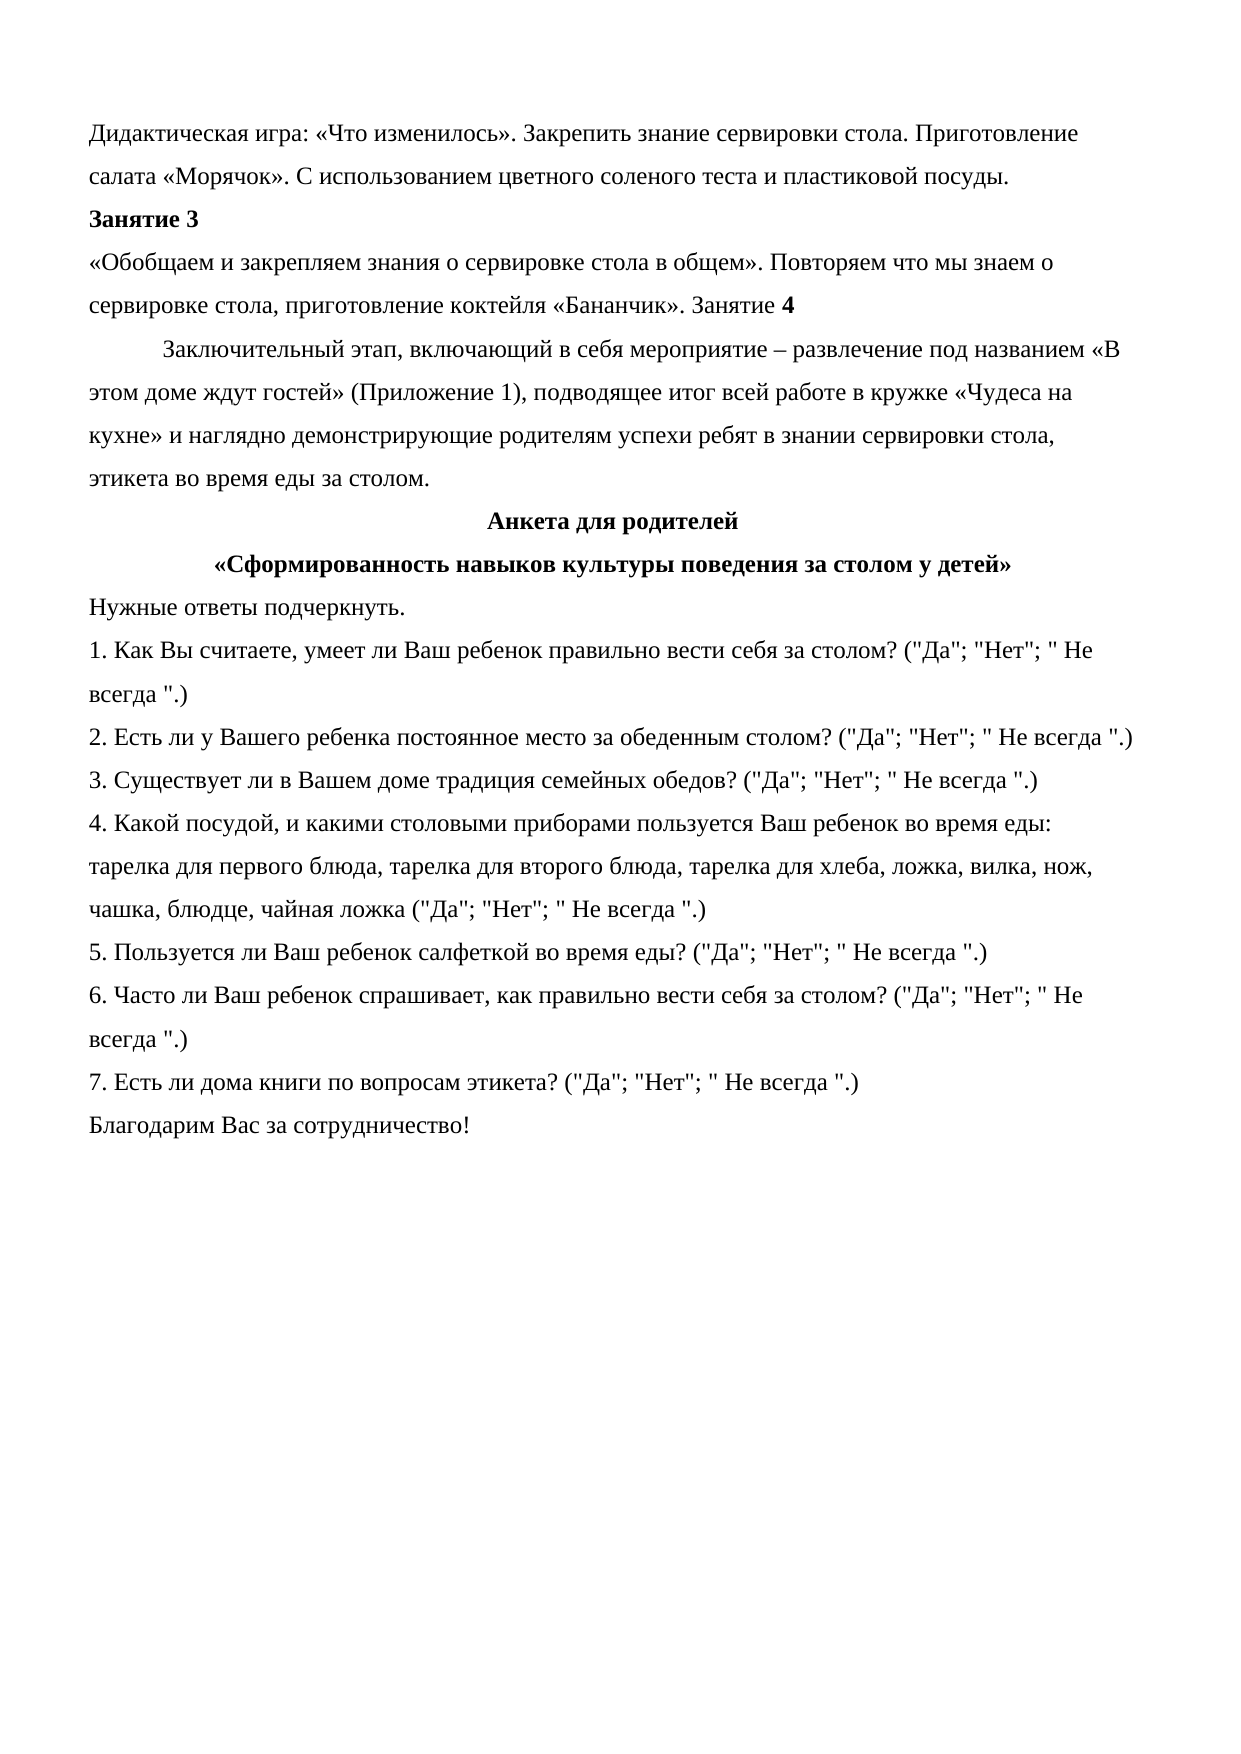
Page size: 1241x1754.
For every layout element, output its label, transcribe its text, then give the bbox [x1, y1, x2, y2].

text 2. Есть ли у Вашего ребенка постоянное место за обеденным столом? ("Да"; "Нет"; " Не всегда ".) [88, 722, 1137, 751]
text Заключительный этап, включающий в себя мероприятие – развлечение под названием «В этом доме ждут гостей» (Приложение 1), подводящее итог всей работе в кружке «Чудеса на кухне» и наглядно демонстрирующие родителям успехи ребят в знании сервировки стола, этикета во время еды за столом. [88, 334, 1137, 492]
text Нужные ответы подчеркнуть. [88, 592, 1137, 621]
text Дидактическая игра: «Что изменилось». Закрепить знание сервировки стола. Приготовление салата «Морячок». С использованием цветного соленого теста и пластиковой посуды. Занятие 3 [88, 118, 1137, 233]
text Благодарим Вас за сотрудничество! [88, 1110, 1137, 1139]
text 5. Пользуется ли Ваш ребенок салфеткой во время еды? ("Да"; "Нет"; " Не всегда ".) [88, 937, 1137, 966]
text 6. Часто ли Ваш ребенок спрашивает, как правильно вести себя за столом? ("Да"; "Нет"; " Не всегда ".) [88, 981, 1137, 1052]
text Анкета для родителей [88, 506, 1137, 535]
text 3. Существует ли в Вашем доме традиция семейных обедов? ("Да"; "Нет"; " Не всегда ".) [88, 765, 1137, 794]
text «Обобщаем и закрепляем знания о сервировке стола в общем». Повторяем что мы знаем о сервировке стола, приготовление коктейля «Бананчик». Занятие 4 [88, 247, 1137, 319]
text «Сформированность навыков культуры поведения за столом у детей» [88, 549, 1137, 578]
text 7. Есть ли дома книги по вопросам этикета? ("Да"; "Нет"; " Не всегда ".) [88, 1067, 1137, 1096]
text 4. Какой посудой, и какими столовыми приборами пользуется Ваш ребенок во время еды: тарелка для первого блюда, тарелка для второго блюда, тарелка для хлеба, ложка, вилка, нож, чашка, блюдце, чайная ложка ("Да"; "Нет"; " Не всегда ".) [88, 808, 1137, 923]
text 1. Как Вы считаете, умеет ли Ваш ребенок правильно вести себя за столом? ("Да"; "Нет"; " Не всегда ".) [88, 636, 1137, 707]
